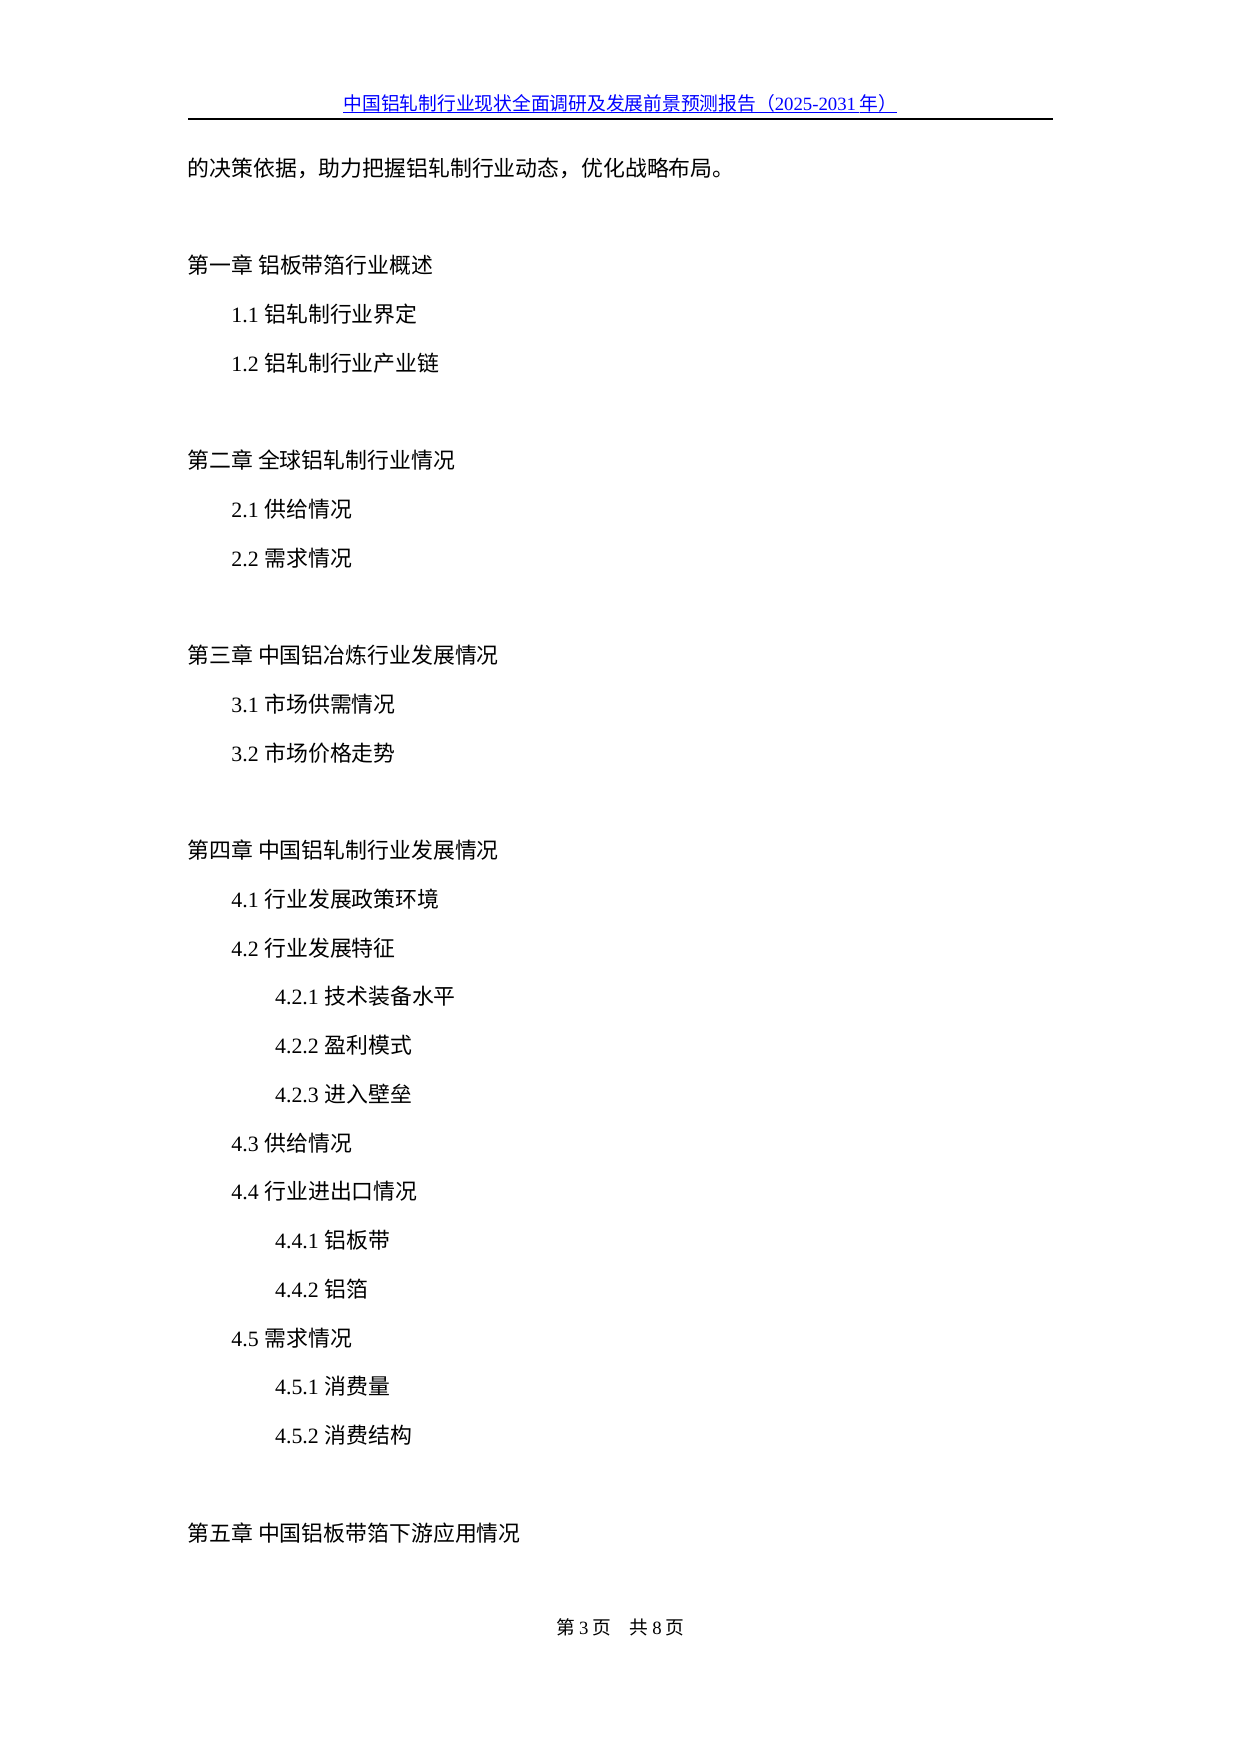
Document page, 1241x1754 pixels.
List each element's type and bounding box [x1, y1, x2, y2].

text [187, 150, 1053, 1548]
